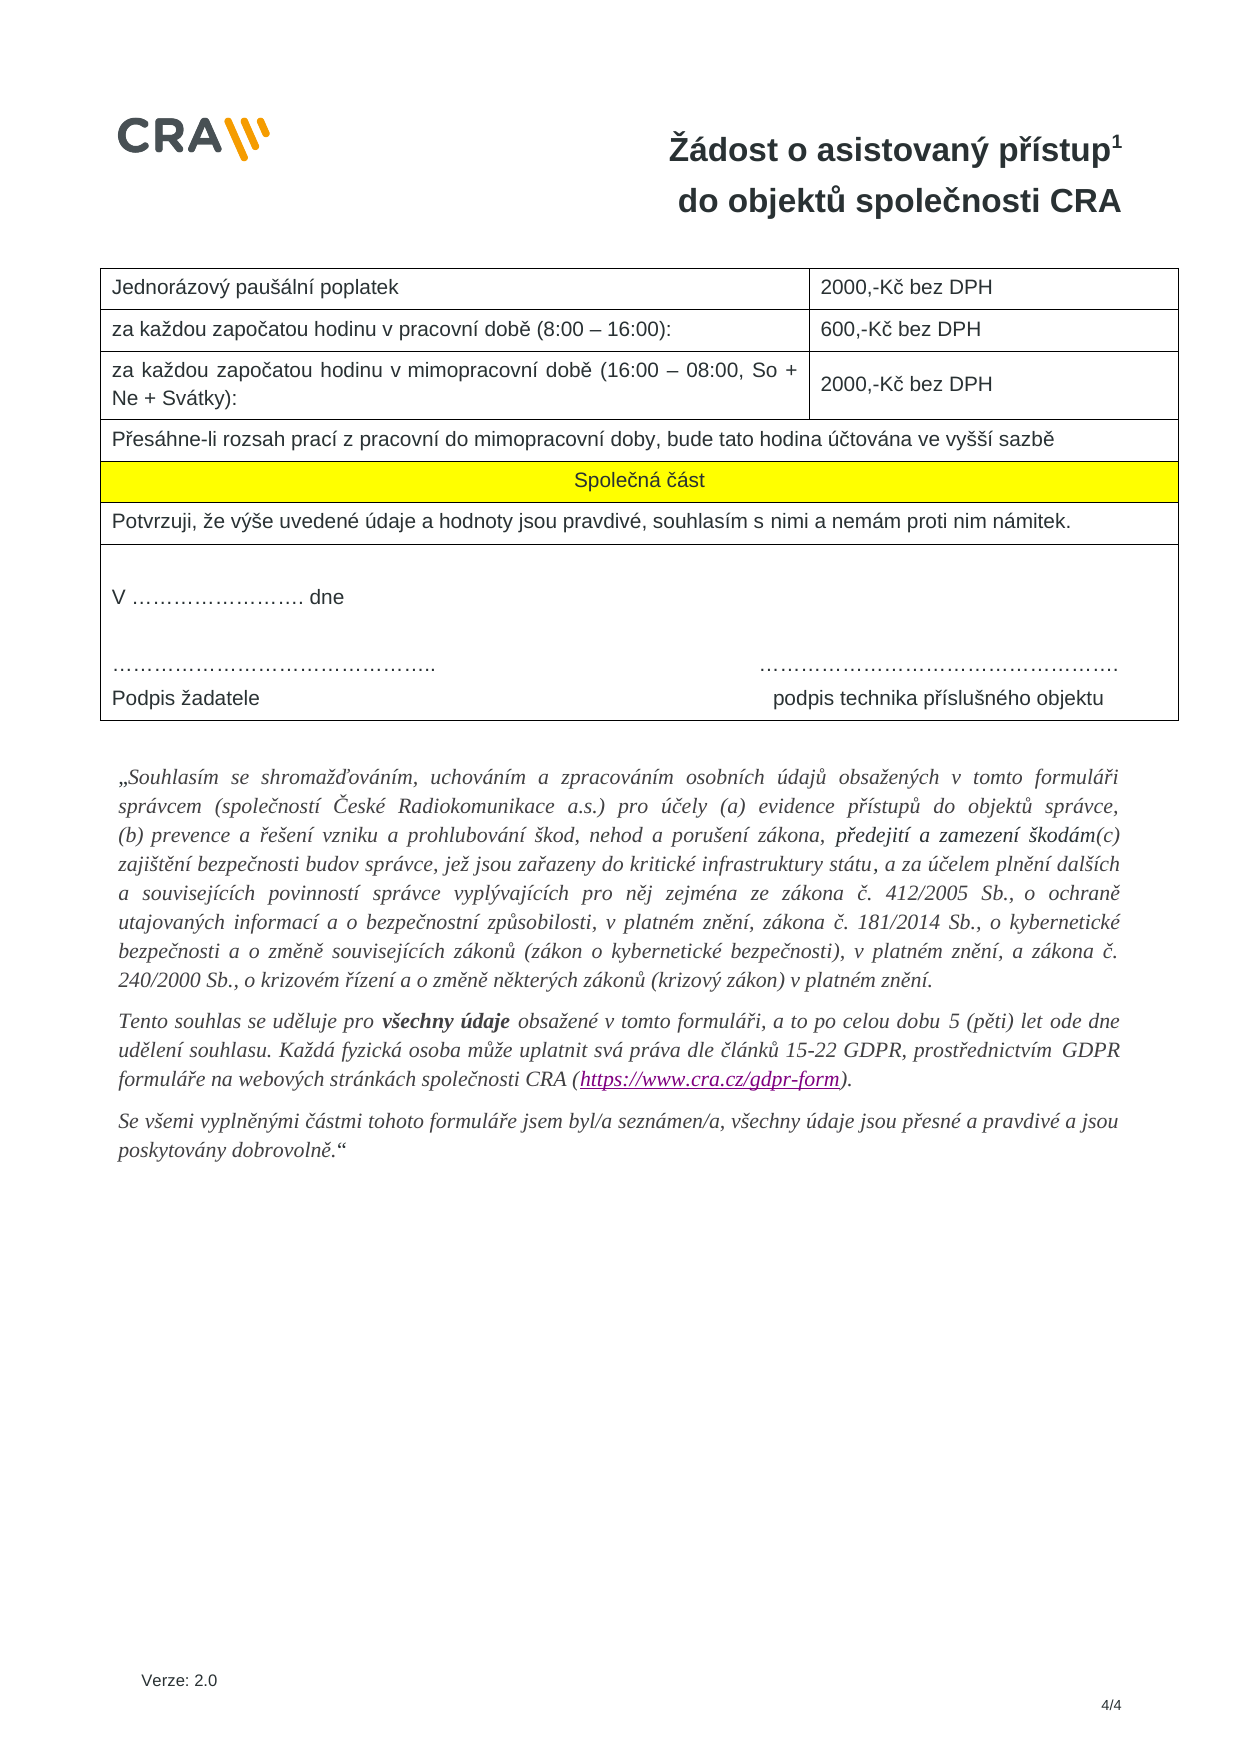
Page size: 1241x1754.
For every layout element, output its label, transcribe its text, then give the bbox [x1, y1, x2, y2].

table_cell 600,-Kč bez DPH [810, 310, 1178, 351]
text „Souhlasím se shromažďováním, uchováním a zpracováním osobních údajů obsažených v tomto formuláři správcem (společností České Radiokomunikace a.s.) pro účely (a) evidence přístupů do objektů správce, (b) prevence a řešení vzniku a prohlubování škod, nehod a porušení zákona, předejití a zamezení škodám(c) zajištění bezpečnosti budov správce, jež jsou zařazeny do kritické infrastruktury státu, a za účelem plnění dalších a souvisejících povinností správce vyplývajících pro něj zejména ze zákona č. 412/2005 Sb., o ochraně utajovaných informací a o bezpečnostní způsobilosti, v platném znění, zákona č. 181/2014 Sb., o kybernetické bezpečnosti a o změně souvisejících zákonů (zákon o kybernetické bezpečnosti), v platném znění, a zákona č. 240/2000 Sb., o krizovém řízení a o změně některých zákonů (krizový zákon) v platném znění. [118, 764, 1122, 992]
picture [0, 0, 1240, 280]
table_cell Jednorázový paušální poplatek [101, 269, 809, 309]
table_cell 2000,-Kč bez DPH [810, 352, 1178, 419]
table_cell Společná část [101, 462, 1178, 502]
table_cell za každou započatou hodinu v pracovní době (8:00 – 16:00): [101, 310, 809, 351]
table_cell za každou započatou hodinu v mimopracovní době (16:00 – 08:00, So + Ne + Svátky): [101, 352, 809, 419]
text Tento souhlas se uděluje pro všechny údaje obsažené v tomto formuláři, a to po celou dobu 5 (pěti) let ode dne udělení souhlasu. Každá fyzická osoba může uplatnit svá práva dle článků 15-22 GDPR, prostřednictvím GDPR formuláře na webových stránkách společnosti CRA (https://www.cra.cz/gdpr-form). [118, 1008, 1122, 1092]
table_cell V ……………………. dne ……………………………………….. ……………………………………………. Podpis žadatele podpis technika příslušného objektu [101, 545, 1178, 720]
text Se všemi vyplněnými částmi tohoto formuláře jsem byl/a seznámen/a, všechny údaje jsou přesné a pravdivé a jsou poskytovány dobrovolně.“ [118, 1108, 1122, 1162]
table_cell Přesáhne-li rozsah prací z pracovní do mimopracovní doby, bude tato hodina účtována ve vyšší sazbě [101, 420, 1178, 461]
table_cell 2000,-Kč bez DPH [810, 269, 1178, 309]
table_cell Potvrzuji, že výše uvedené údaje a hodnoty jsou pravdivé, souhlasím s nimi a nemám proti nim námitek. [101, 503, 1178, 543]
